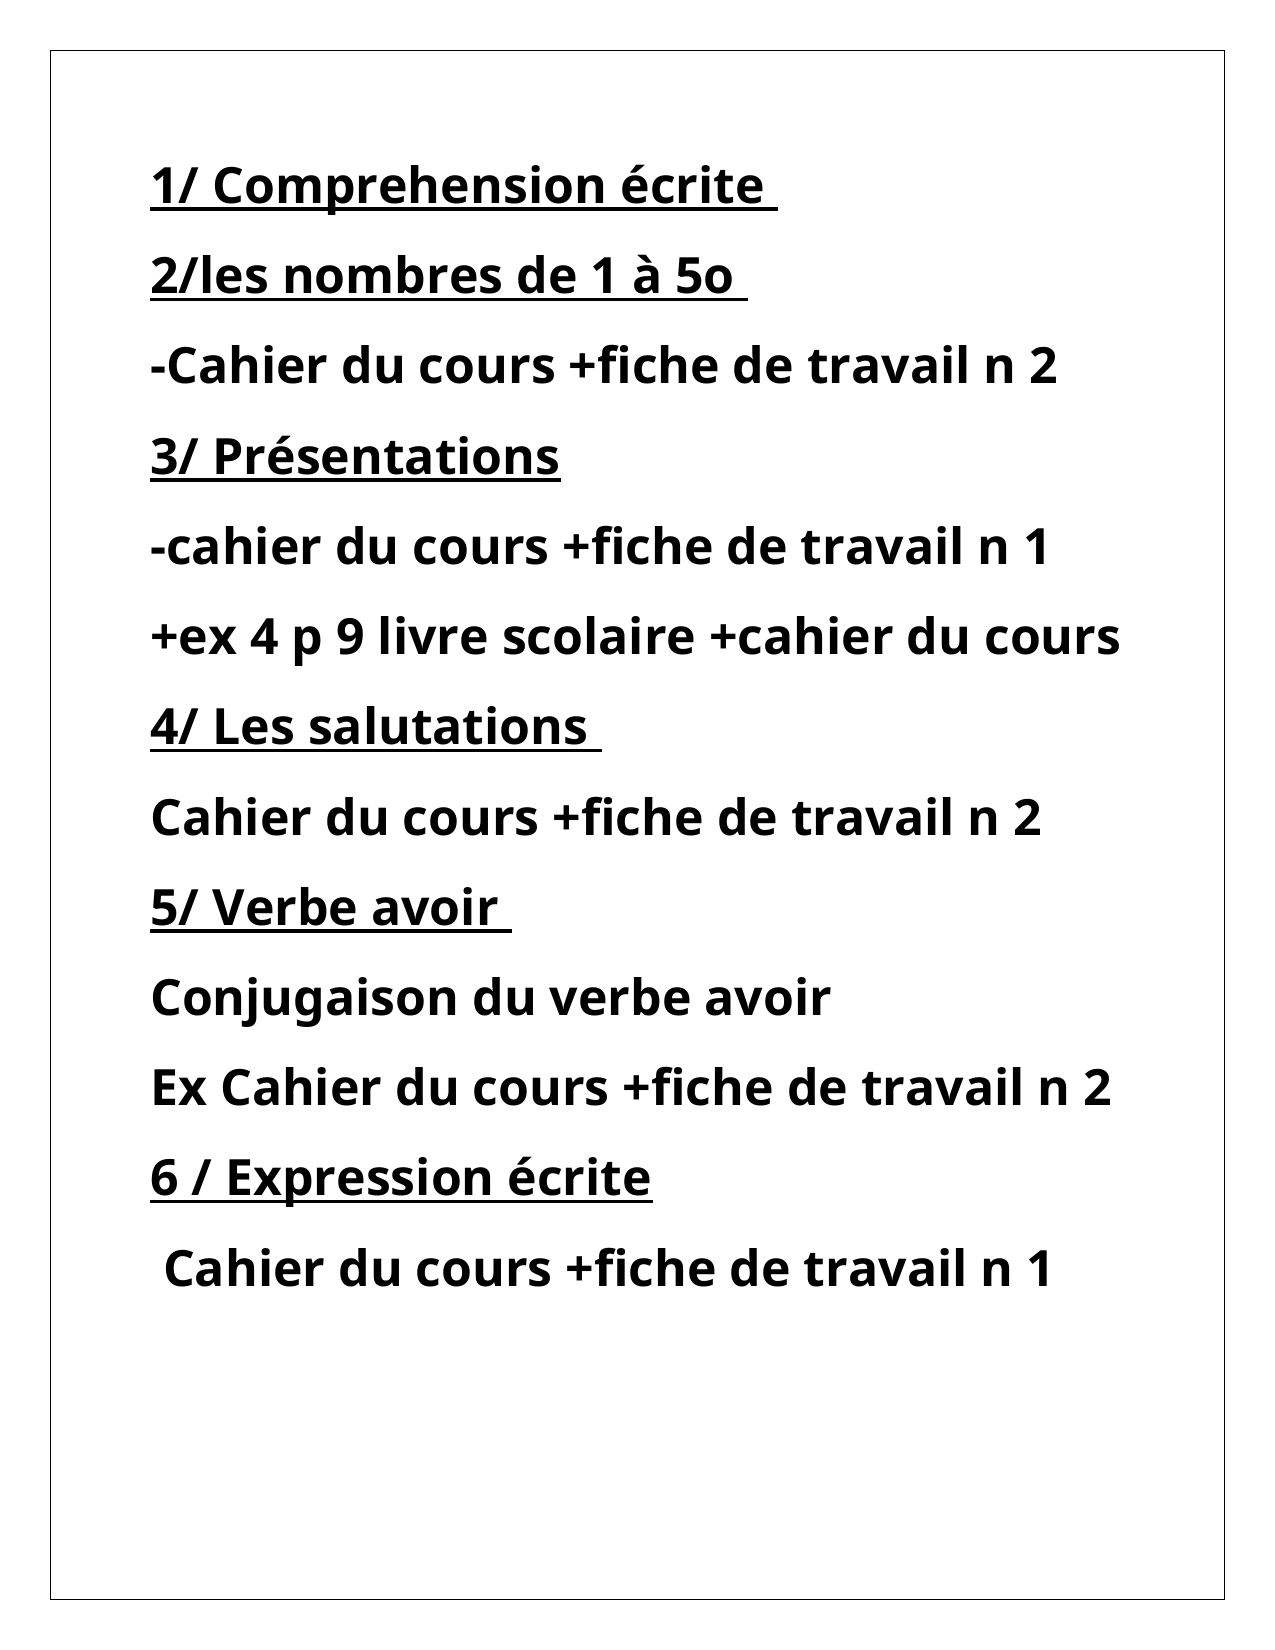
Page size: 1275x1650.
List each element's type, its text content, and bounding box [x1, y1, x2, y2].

text 2/les nombres de 1 à 5o [150, 240, 1125, 308]
text Cahier du cours +fiche de travail n 1 [150, 1232, 1125, 1301]
text Conjugaison du verbe avoir [150, 962, 1125, 1030]
text Cahier du cours +fiche de travail n 2 [150, 781, 1125, 849]
text +ex 4 p 9 livre scolaire +cahier du cours [150, 601, 1125, 669]
text Ex Cahier du cours +fiche de travail n 2 [150, 1052, 1125, 1120]
text 6 / Expression écrite [150, 1142, 1125, 1210]
text 4/ Les salutations [150, 691, 1125, 759]
text 5/ Verbe avoir [150, 872, 1125, 940]
text -Cahier du cours +fiche de travail n 2 [150, 330, 1125, 398]
text 1/ Comprehension écrite [150, 150, 1125, 218]
text -cahier du cours +fiche de travail n 1 [150, 511, 1125, 579]
text 3/ Présentations [150, 421, 1125, 489]
